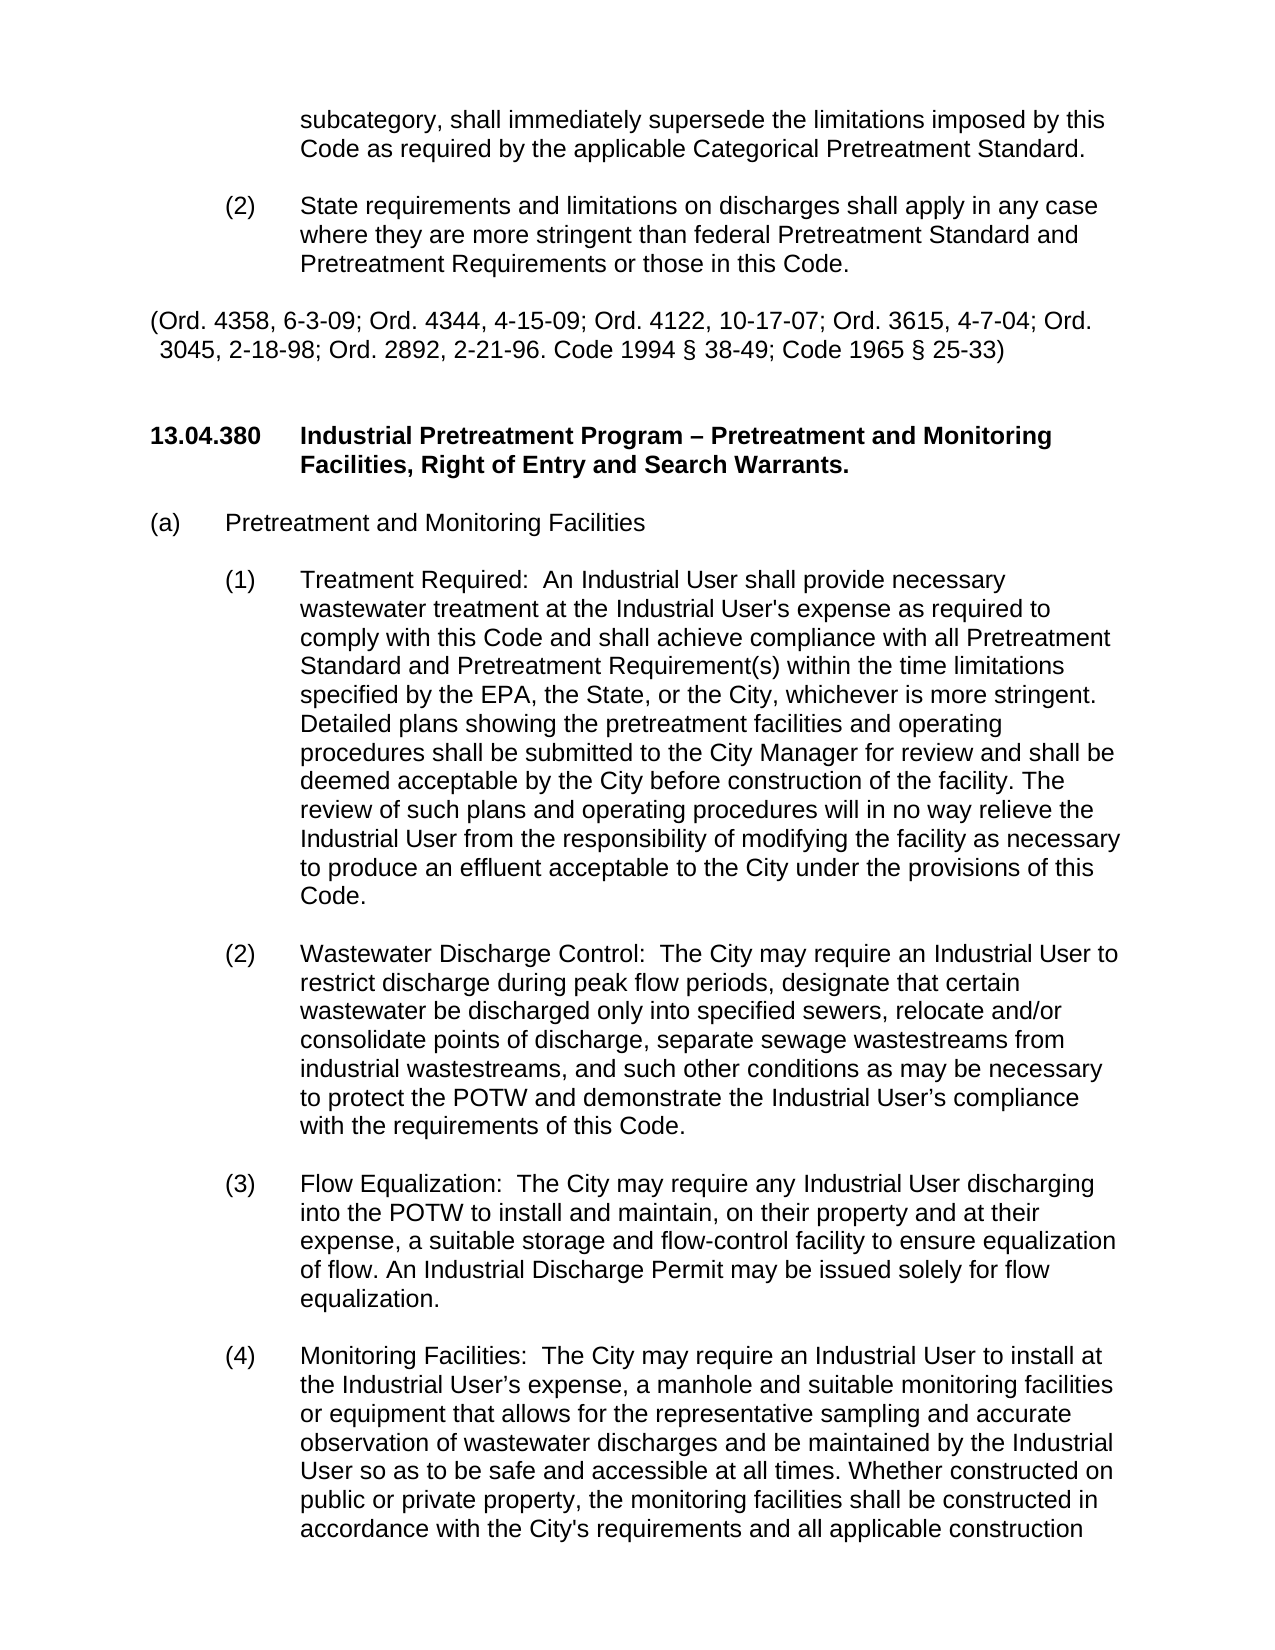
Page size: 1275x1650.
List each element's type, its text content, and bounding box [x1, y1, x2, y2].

text (2) Wastewater Discharge Control: The City may require an Industrial User to restrict discharge during peak flow periods, designate that certain wastewater be discharged only into specified sewers, relocate and/or consolidate points of discharge, separate sewage wastestreams from industrial wastestreams, and such other conditions as may be necessary to protect the POTW and demonstrate the Industrial User’s compliance with the requirements of this Code. [225, 939, 1125, 1140]
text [225, 1341, 1125, 1542]
text 13.04.380 Industrial Pretreatment Program – Pretreatment and Monitoring Facilities, Right of Entry and Search Warrants. [150, 421, 1125, 479]
text (1) Treatment Required: An Industrial User shall provide necessary wastewater treatment at the Industrial User's expense as required to comply with this Code and shall achieve compliance with all Pretreatment Standard and Pretreatment Requirement(s) within the time limitations specified by the EPA, the State, or the City, whichever is more stringent. Detailed plans showing the pretreatment facilities and operating procedures shall be submitted to the City Manager for review and shall be deemed acceptable by the City before construction of the facility. The review of such plans and operating procedures will in no way relieve the Industrial User from the responsibility of modifying the facility as necessary to produce an effluent acceptable to the City under the provisions of this Code. [225, 565, 1125, 910]
text (a) Pretreatment and Monitoring Facilities [150, 507, 1125, 536]
text (3) Flow Equalization: The City may require any Industrial User discharging into the POTW to install and maintain, on their property and at their expense, a suitable storage and flow-control facility to ensure equalization of flow. An Industrial Discharge Permit may be issued solely for flow equalization. [225, 1169, 1125, 1312]
text (2) State requirements and limitations on discharges shall apply in any case where they are more stringent than federal Pretreatment Standard and Pretreatment Requirements or those in this Code. [225, 191, 1125, 277]
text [225, 105, 1125, 162]
text (Ord. 4358, 6-3-09; Ord. 4344, 4-15-09; Ord. 4122, 10-17-07; Ord. 3615, 4-7-04; Ord. 3045, 2-18-98; Ord. 2892, 2-21-96. Code 1994 § 38-49; Code 1965 § 25-33) [150, 306, 1125, 364]
